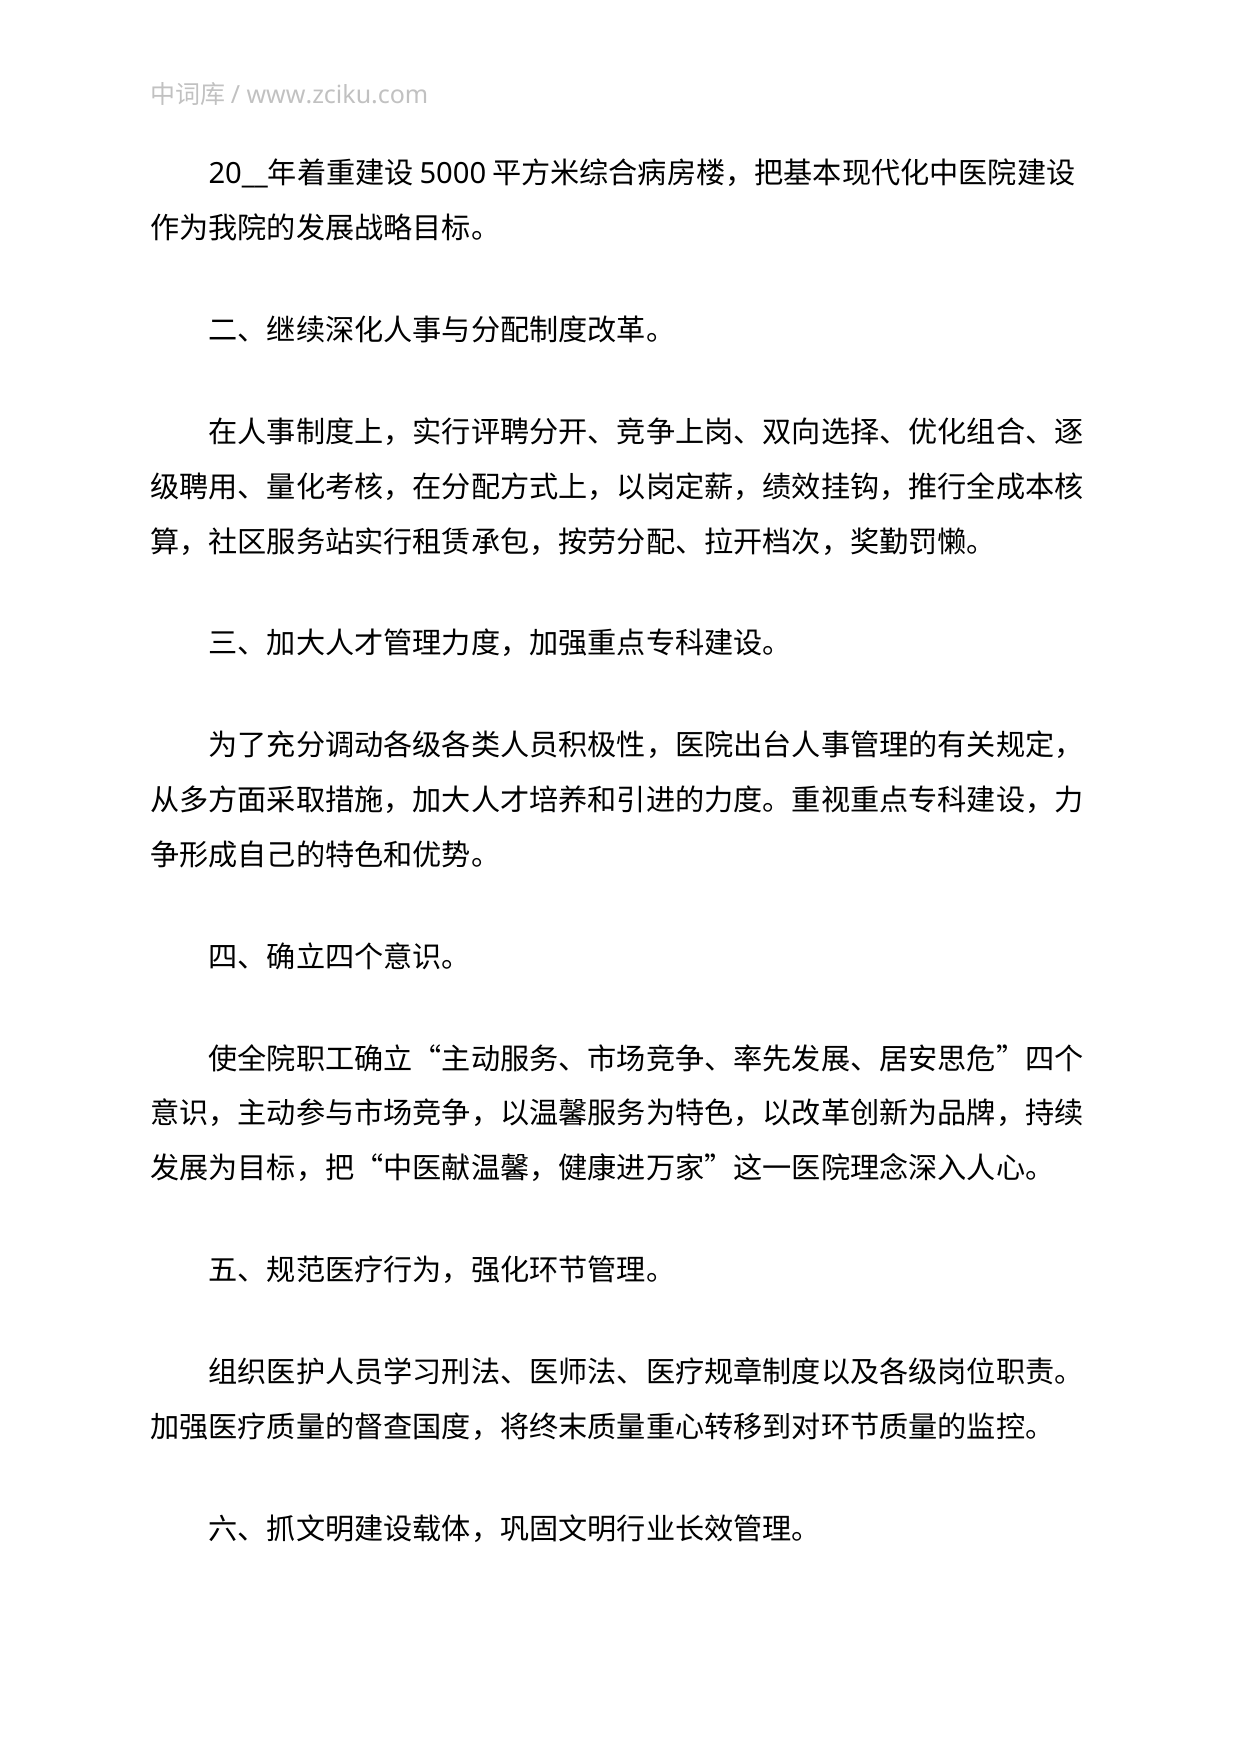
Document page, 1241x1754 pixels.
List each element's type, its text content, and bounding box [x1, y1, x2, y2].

text 为了充分调动各级各类人员积极性，医院出台人事管理的有关规定，从多方面采取措施，加大人才培养和引进的力度。重视重点专科建设，力争形成自己的特色和优势。 [150, 722, 1090, 874]
text 组织医护人员学习刑法、医师法、医疗规章制度以及各级岗位职责。加强医疗质量的督查国度，将终末质量重心转移到对环节质量的监控。 [150, 1348, 1090, 1446]
text 使全院职工确立“主动服务、市场竞争、率先发展、居安思危”四个意识，主动参与市场竞争，以温馨服务为特色，以改革创新为品牌，持续发展为目标，把“中医献温馨，健康进万家”这一医院理念深入人心。 [150, 1035, 1090, 1187]
text 五、规范医疗行为，强化环节管理。 [150, 1247, 1090, 1289]
text 三、加大人才管理力度，加强重点专科建设。 [150, 620, 1090, 662]
text 六、抓文明建设载体，巩固文明行业长效管理。 [150, 1505, 1090, 1547]
text 四、确立四个意识。 [150, 933, 1090, 976]
text 在人事制度上，实行评聘分开、竞争上岗、双向选择、优化组合、逐级聘用、量化考核，在分配方式上，以岗定薪，绩效挂钩，推行全成本核算，社区服务站实行租赁承包，按劳分配、拉开档次，奖勤罚懒。 [150, 408, 1090, 561]
text 20__年着重建设5000平方米综合病房楼，把基本现代化中医院建设作为我院的发展战略目标。 [150, 150, 1090, 247]
text 二、继续深化人事与分配制度改革。 [150, 307, 1090, 349]
